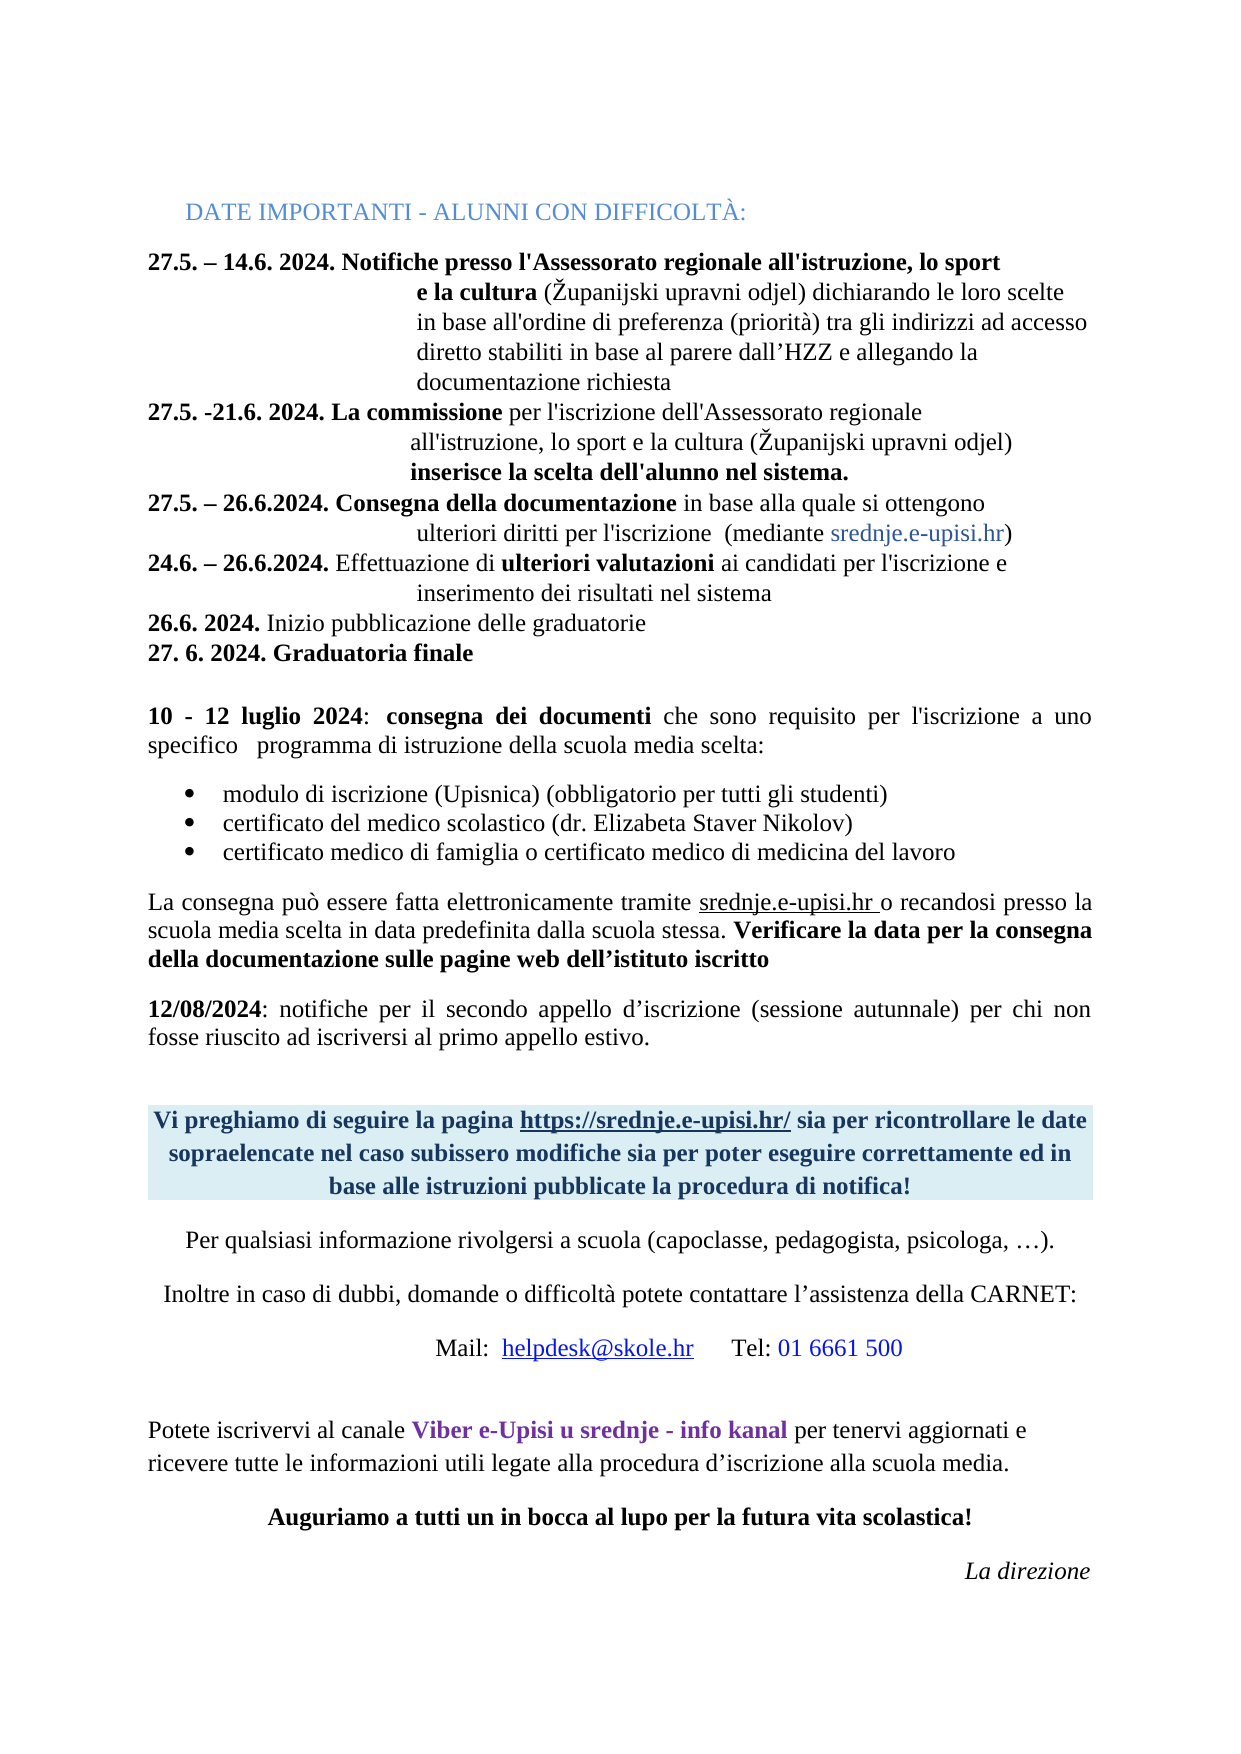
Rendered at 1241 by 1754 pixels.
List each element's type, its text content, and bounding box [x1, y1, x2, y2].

text 24.6. – 26.6.2024. Effettuazione di ulteriori valutazioni ai candidati per l'iscrizione e [148, 548, 1093, 577]
text all'istruzione, lo sport e la cultura (Županijski upravni odjel) [223, 427, 1093, 456]
text e la cultura (Županijski upravni odjel) dichiarando le loro scelte [223, 277, 1093, 306]
text La consegna può essere fatta elettronicamente tramite srednje.e-upisi.hr o recandosi presso la scuola media scelta in data predefinita dalla scuola stessa. Verificare la data per la consegna della documentazione sulle pagine web dell’istituto iscritto [148, 887, 1093, 973]
text 27.5. -21.6. 2024. La commissione per l'iscrizione dell'Assessorato regionale [148, 397, 1093, 426]
list certificato medico di famiglia o certificato medico di medicina del lavoro [185, 837, 1093, 866]
text Vi preghiamo di seguire la pagina https://srednje.e-upisi.hr/ sia per ricontrollare le date sopraelencate nel caso subissero modifiche sia per poter eseguire correttamente ed in base alle istruzioni pubblicate la procedura di notifica! [148, 1105, 1093, 1200]
text diretto stabiliti in base al parere dall’HZZ e allegando la [223, 337, 1093, 366]
text Inoltre in caso di dubbi, domande o difficoltà potete contattare l’assistenza della CARNET: [148, 1279, 1093, 1308]
text 27.5. – 26.6.2024. Consegna della documentazione in base alla quale si ottengono [148, 488, 1093, 516]
text DATE IMPORTANTI - ALUNNI CON DIFFICOLTÀ: [185, 197, 1093, 226]
text 27. 6. 2024. Graduatoria finale [148, 638, 1093, 667]
text La direzione [148, 1556, 1093, 1585]
text 26.6. 2024. Inizio pubblicazione delle graduatorie [148, 608, 1093, 637]
text documentazione richiesta [223, 367, 1093, 396]
text inserimento dei risultati nel sistema [223, 578, 1093, 607]
text Per qualsiasi informazione rivolgersi a scuola (capoclasse, pedagogista, psicologa, …). [148, 1225, 1093, 1254]
list certificato del medico scolastico (dr. Elizabeta Staver Nikolov) [185, 808, 1093, 837]
text inserisce la scelta dell'alunno nel sistema. [223, 457, 1093, 486]
text ulteriori diritti per l'iscrizione (mediante srednje.e-upisi.hr) [223, 518, 1093, 546]
table_header Mail: helpdesk@skole.hr Tel: 01 6661 500 [148, 1333, 909, 1361]
text in base all'ordine di preferenza (priorità) tra gli indirizzi ad accesso [223, 307, 1093, 336]
text 12/08/2024: notifiche per il secondo appello d’iscrizione (sessione autunnale) per chi non fosse riuscito ad iscriversi al primo appello estivo. [148, 994, 1093, 1051]
text Auguriamo a tutti un in bocca al lupo per la futura vita scolastica! [148, 1502, 1093, 1531]
text 10 - 12 luglio 2024: consegna dei documenti che sono requisito per l'iscrizione a uno specifico programma di istruzione della scuola media scelta: [148, 701, 1093, 759]
list modulo di iscrizione (Upisnica) (obbligatorio per tutti gli studenti) [185, 779, 1093, 808]
text 27.5. – 14.6. 2024. Notifiche presso l'Assessorato regionale all'istruzione, lo sport [148, 247, 1093, 276]
text Potete iscrivervi al canale Viber e-Upisi u srednje - info kanal per tenervi aggiornati e ricevere tutte le informazioni utili legate alla procedura d’iscrizione alla scuola media. [148, 1415, 1093, 1477]
